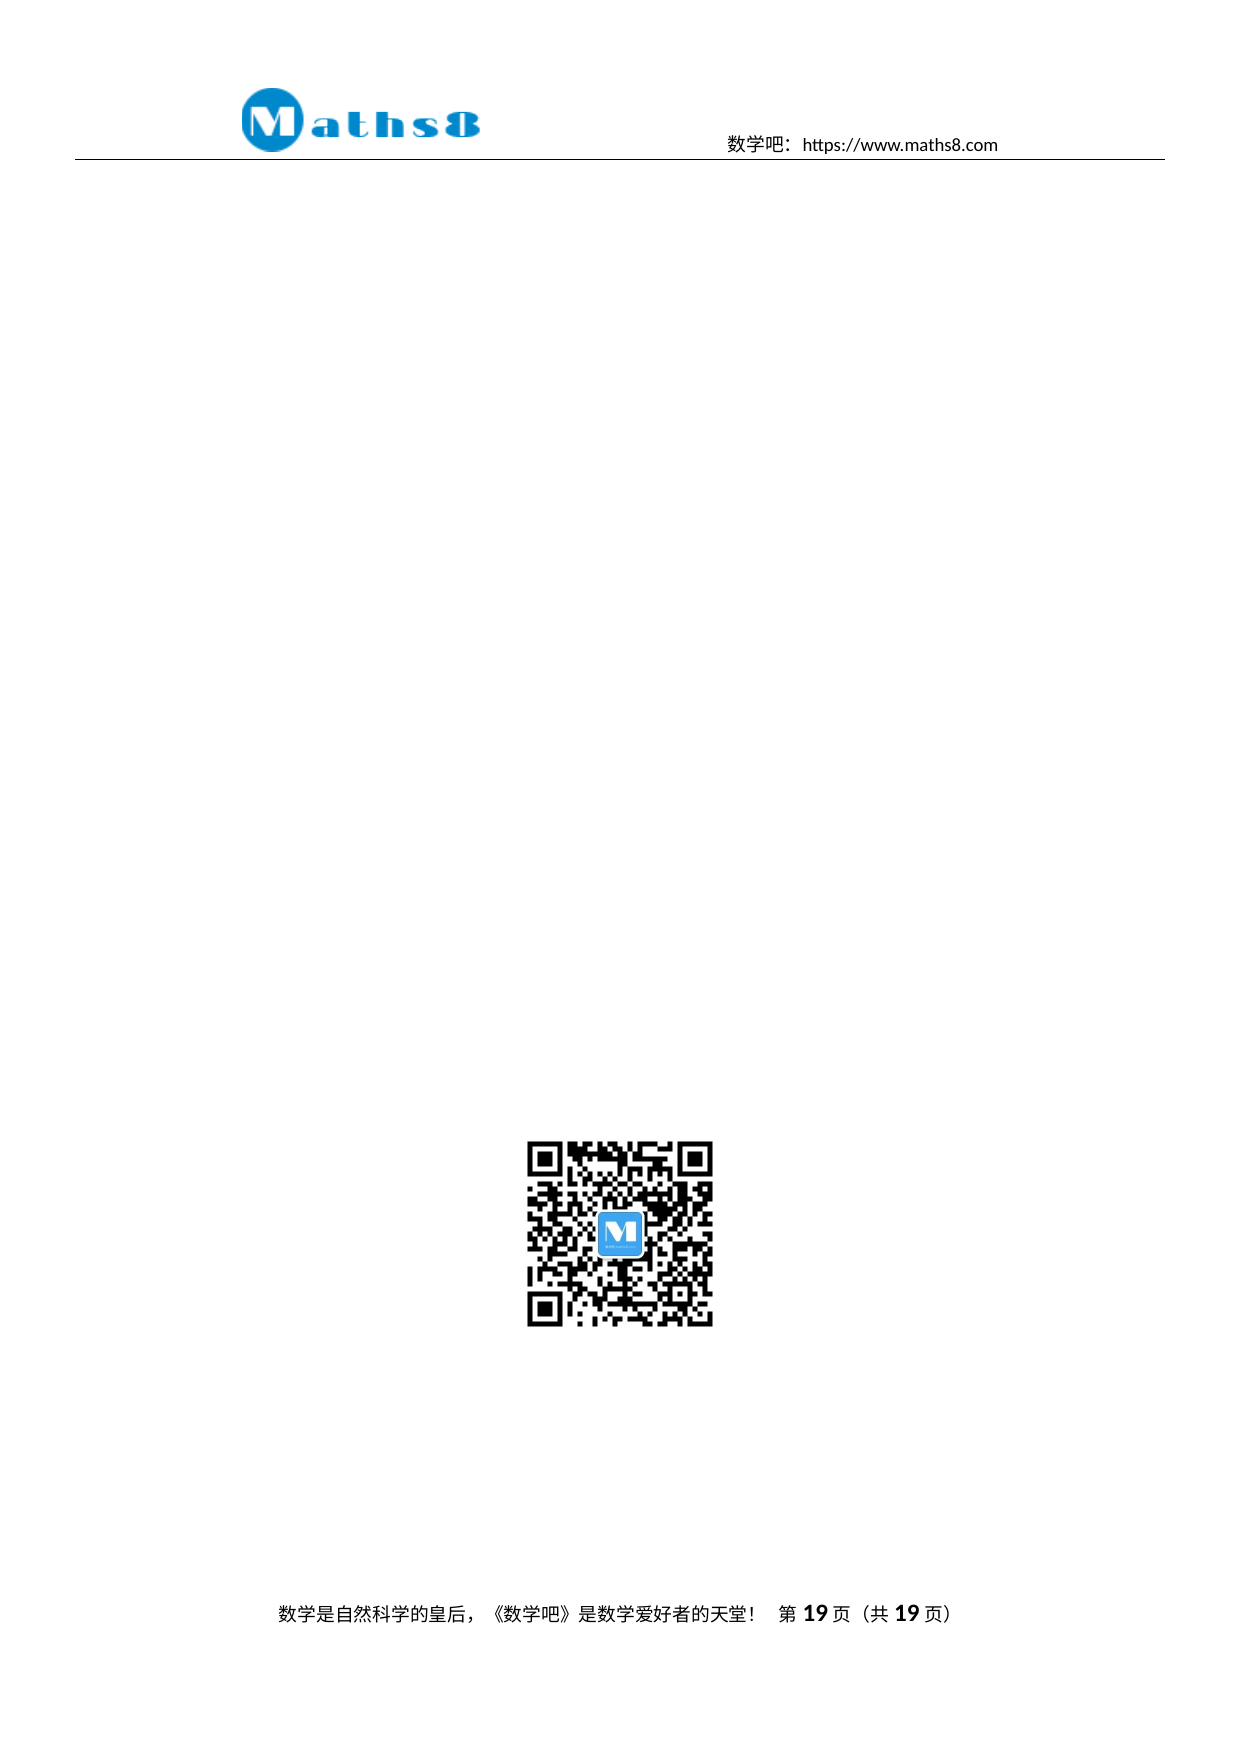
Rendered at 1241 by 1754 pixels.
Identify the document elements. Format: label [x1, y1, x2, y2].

picture [242, 88, 267, 109]
picture [242, 131, 269, 152]
picture [525, 1139, 715, 1329]
picture [276, 88, 486, 152]
picture [251, 107, 294, 135]
